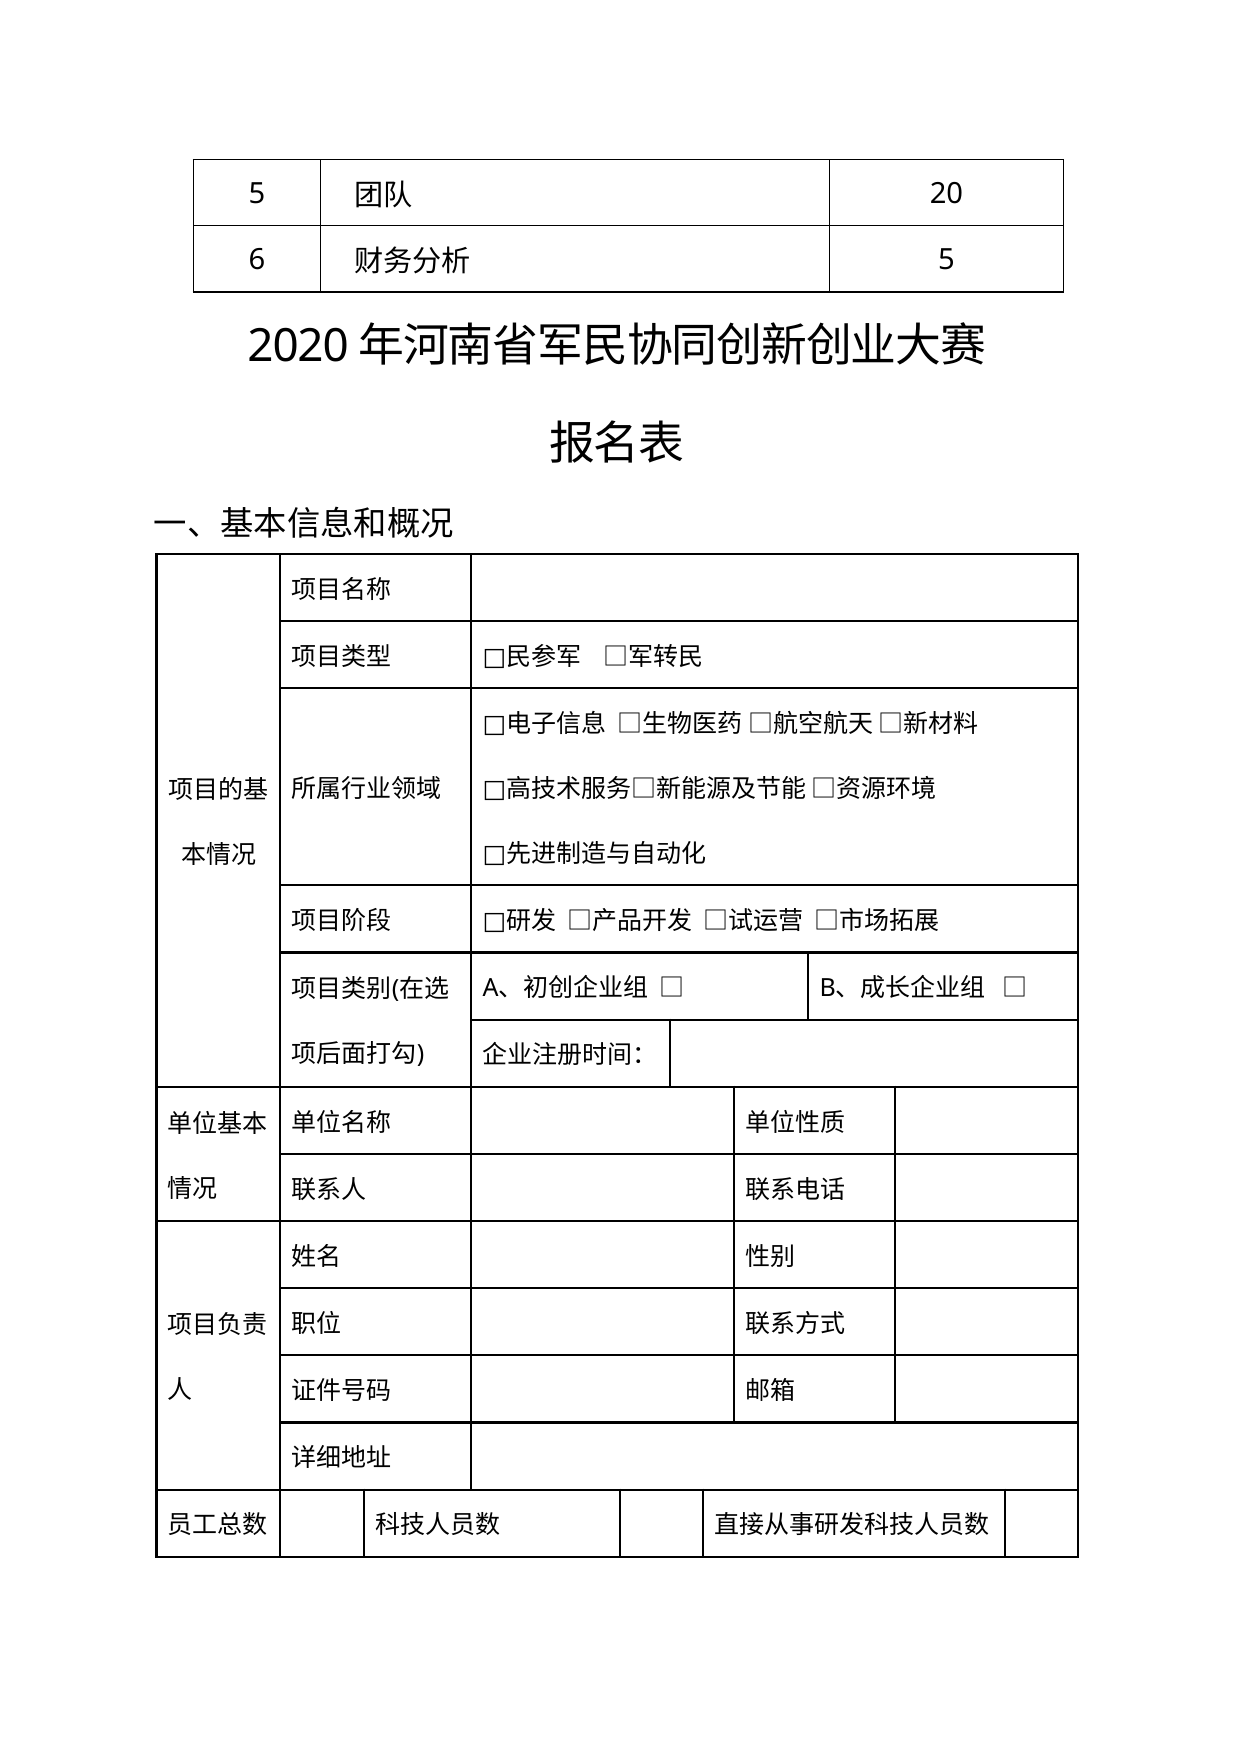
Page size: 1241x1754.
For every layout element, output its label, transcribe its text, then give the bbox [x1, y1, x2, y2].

table_cell 财务分析 [321, 226, 829, 291]
table_cell 姓名 [281, 1222, 470, 1287]
text 2020年河南省军民协同创新创业大赛 [153, 293, 1081, 391]
table_cell 职位 [281, 1289, 470, 1354]
table_cell [472, 1356, 733, 1421]
table_cell 项目阶段 [281, 886, 470, 951]
table_cell 科技人员数 [365, 1491, 619, 1556]
table_cell [896, 1289, 1077, 1354]
table_cell B、成长企业组 □ [809, 954, 1077, 1018]
table_cell 5 [194, 160, 320, 225]
table_header 项目名称 [281, 555, 470, 620]
table_cell 企业注册时间： [472, 1021, 669, 1086]
table_cell 5 [830, 226, 1063, 291]
text 一、基本信息和概况 [153, 488, 1081, 553]
table_cell 联系方式 [735, 1289, 894, 1354]
table_cell [896, 1155, 1077, 1220]
table_cell [472, 1088, 733, 1153]
table_header [472, 555, 1077, 620]
table_cell 项目类别(在选项后面打勾) [281, 954, 470, 1086]
table_cell [1006, 1491, 1077, 1556]
table_cell [896, 1222, 1077, 1287]
table_cell [472, 1424, 1077, 1488]
table_cell [281, 1491, 363, 1556]
table_cell 直接从事研发科技人员数 [704, 1491, 1004, 1556]
table_cell 项目负责人 [158, 1222, 279, 1488]
table_header 项目的基本情况 [158, 555, 279, 1086]
table_cell 项目类型 [281, 622, 470, 687]
table_cell 单位基本情况 [158, 1088, 279, 1220]
text 报名表 [153, 391, 1081, 488]
table_cell 邮箱 [735, 1356, 894, 1421]
table_cell 员工总数 [158, 1491, 279, 1556]
table_cell [896, 1356, 1077, 1421]
table_cell □研发 □产品开发 □试运营 □市场拓展 [472, 886, 1077, 951]
table_cell 所属行业领域 [281, 689, 470, 884]
table_cell 6 [194, 226, 320, 291]
table_cell A、初创企业组 □ [472, 954, 807, 1018]
table_cell [472, 1222, 733, 1287]
table_cell 联系电话 [735, 1155, 894, 1220]
table_cell [472, 1289, 733, 1354]
table_cell [896, 1088, 1077, 1153]
table_cell 单位名称 [281, 1088, 470, 1153]
table_cell [621, 1491, 702, 1556]
table_cell 性别 [735, 1222, 894, 1287]
table_cell 团队 [321, 160, 829, 225]
table_cell 详细地址 [281, 1424, 470, 1488]
table_cell □民参军 □军转民 [472, 622, 1077, 687]
table_cell 联系人 [281, 1155, 470, 1220]
table_cell 单位性质 [735, 1088, 894, 1153]
table_cell 20 [830, 160, 1063, 225]
table_cell 证件号码 [281, 1356, 470, 1421]
table_cell [472, 1155, 733, 1220]
table_cell [671, 1021, 1077, 1086]
table_cell □电子信息 □生物医药 □航空航天 □新材料 □高技术服务□新能源及节能 □资源环境 □先进制造与自动化 [472, 689, 1077, 884]
